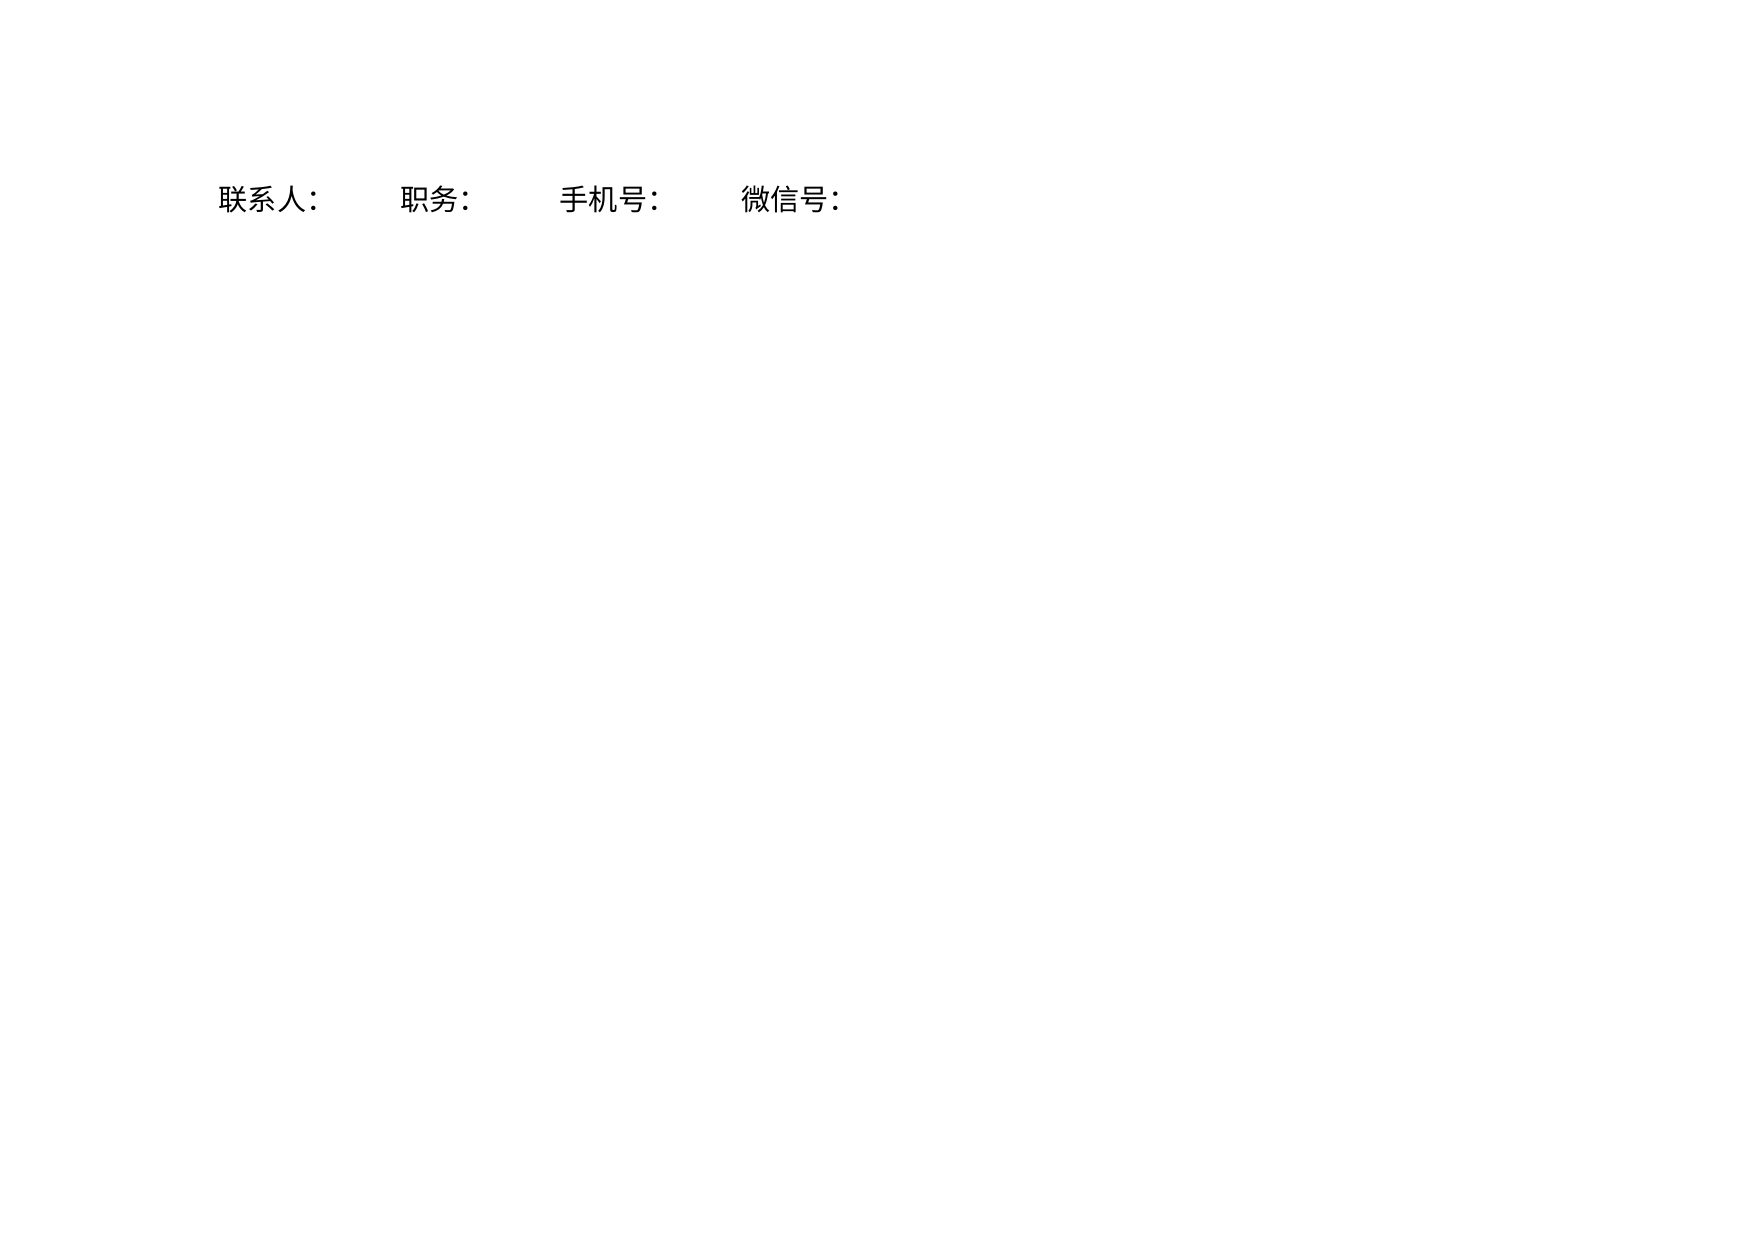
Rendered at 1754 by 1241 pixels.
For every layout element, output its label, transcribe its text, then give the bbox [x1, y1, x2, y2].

text 联系人： 职务： 手机号： 微信号： [218, 165, 1547, 230]
